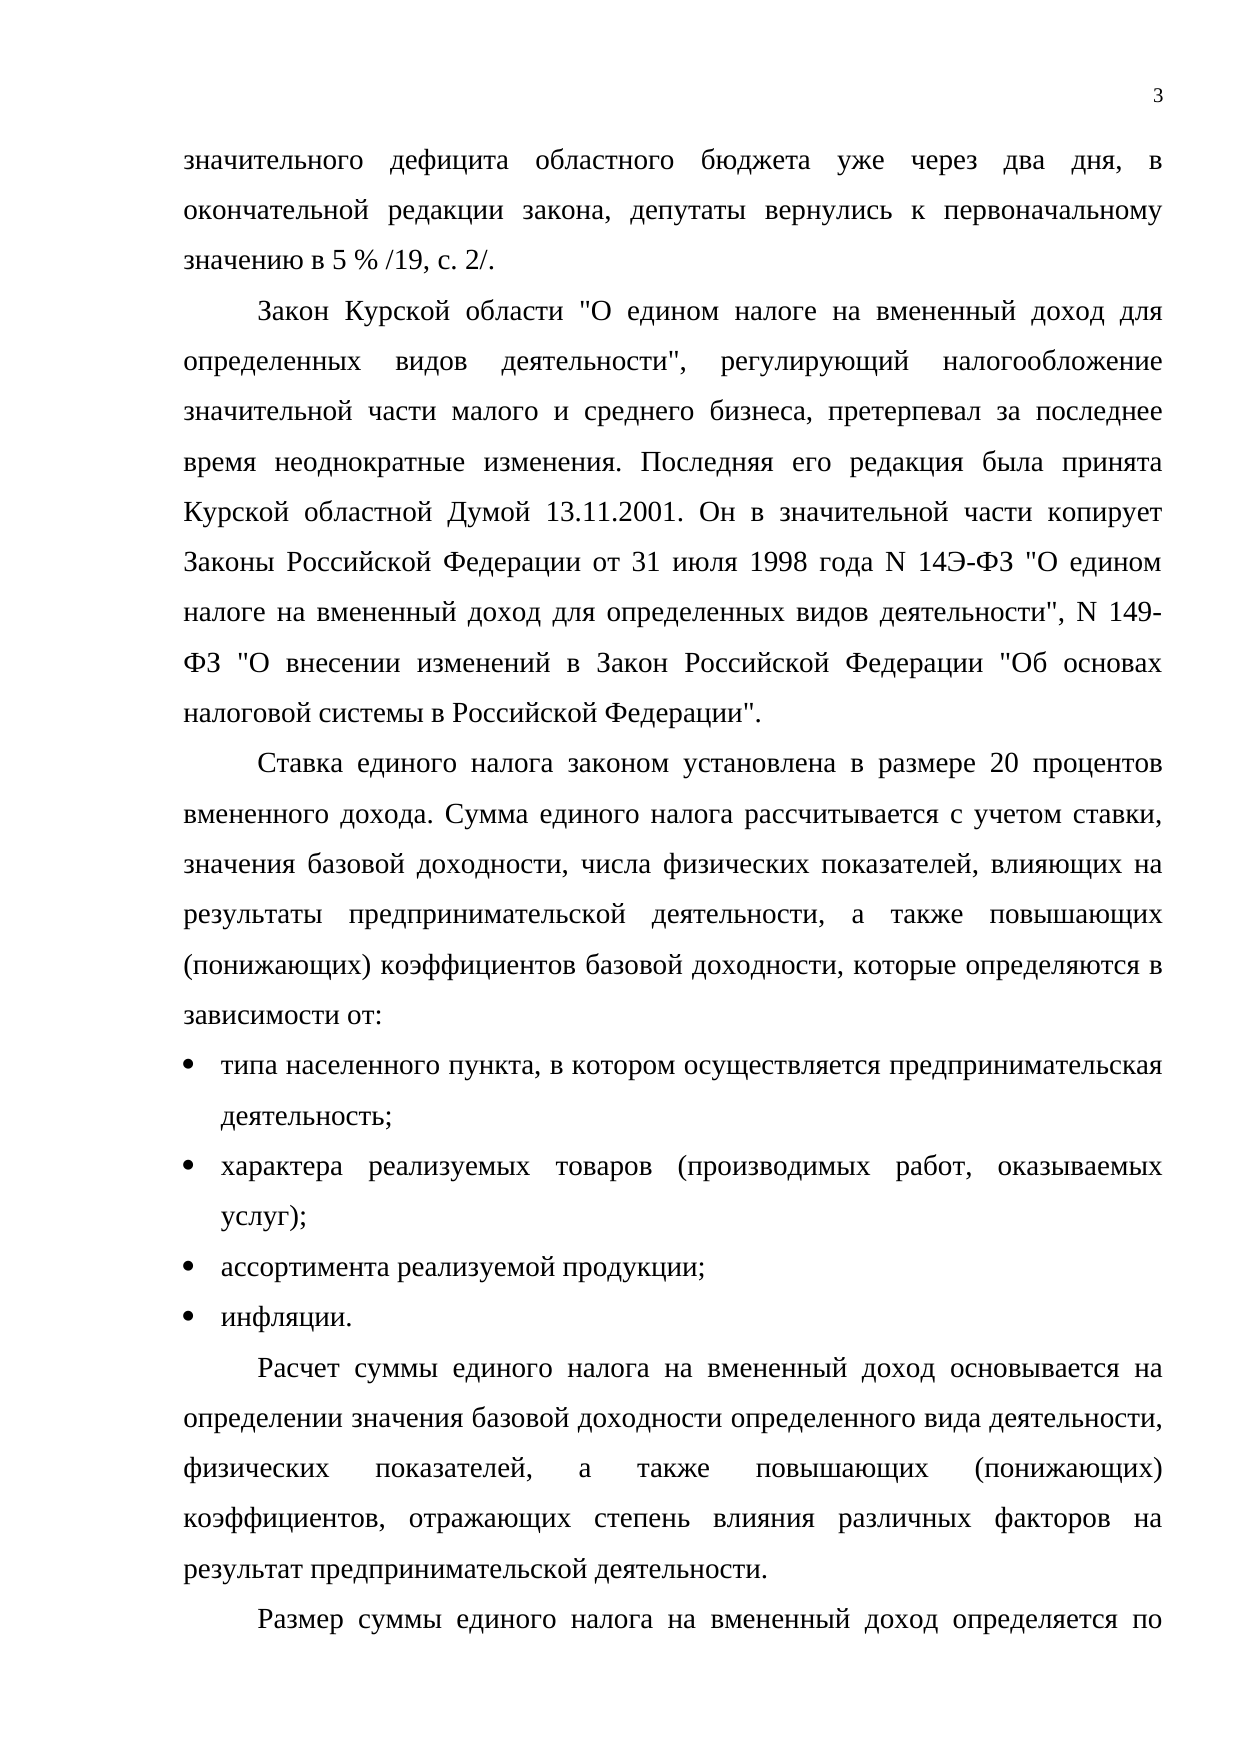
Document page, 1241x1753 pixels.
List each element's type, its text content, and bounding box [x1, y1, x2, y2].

text Закон Курской области "О едином налоге на вмененный доход для определенных видов деятельности", регулирующий налогообложение значительной части малого и среднего бизнеса, претерпевал за последнее время неоднократные изменения. Последняя его редакция была принята Курской областной Думой 13.11.2001. Он в значительной части копирует Законы Российской Федерации от 31 июля 1998 года N 14Э-ФЗ "О едином налоге на вмененный доход для определенных видов деятельности", N 149-ФЗ "О внесении изменений в Закон Российской Федерации "Об основах налоговой системы в Российской Федерации". [183, 293, 1163, 729]
list типа населенного пункта, в котором осуществляется предпринимательская деятельность; [183, 1047, 1163, 1131]
text Расчет суммы единого налога на вмененный доход основывается на определении значения базовой доходности определенного вида деятельности, физических показателей, а также повышающих (понижающих) коэффициентов, отражающих степень влияния различных факторов на результат предпринимательской деятельности. [183, 1350, 1163, 1584]
list характера реализуемых товаров (производимых работ, оказываемых услуг); [183, 1148, 1163, 1232]
list ассортимента реализуемой продукции; [183, 1249, 1163, 1282]
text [183, 142, 1163, 276]
text Ставка единого налога законом установлена в размере 20 процентов вмененного дохода. Сумма единого налога рассчитывается с учетом ставки, значения базовой доходности, числа физических показателей, влияющих на результаты предпринимательской деятельности, а также повышающих (понижающих) коэффициентов базовой доходности, которые определяются в зависимости от: [183, 746, 1163, 1031]
list инфляции. [183, 1299, 1163, 1333]
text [183, 1601, 1163, 1635]
